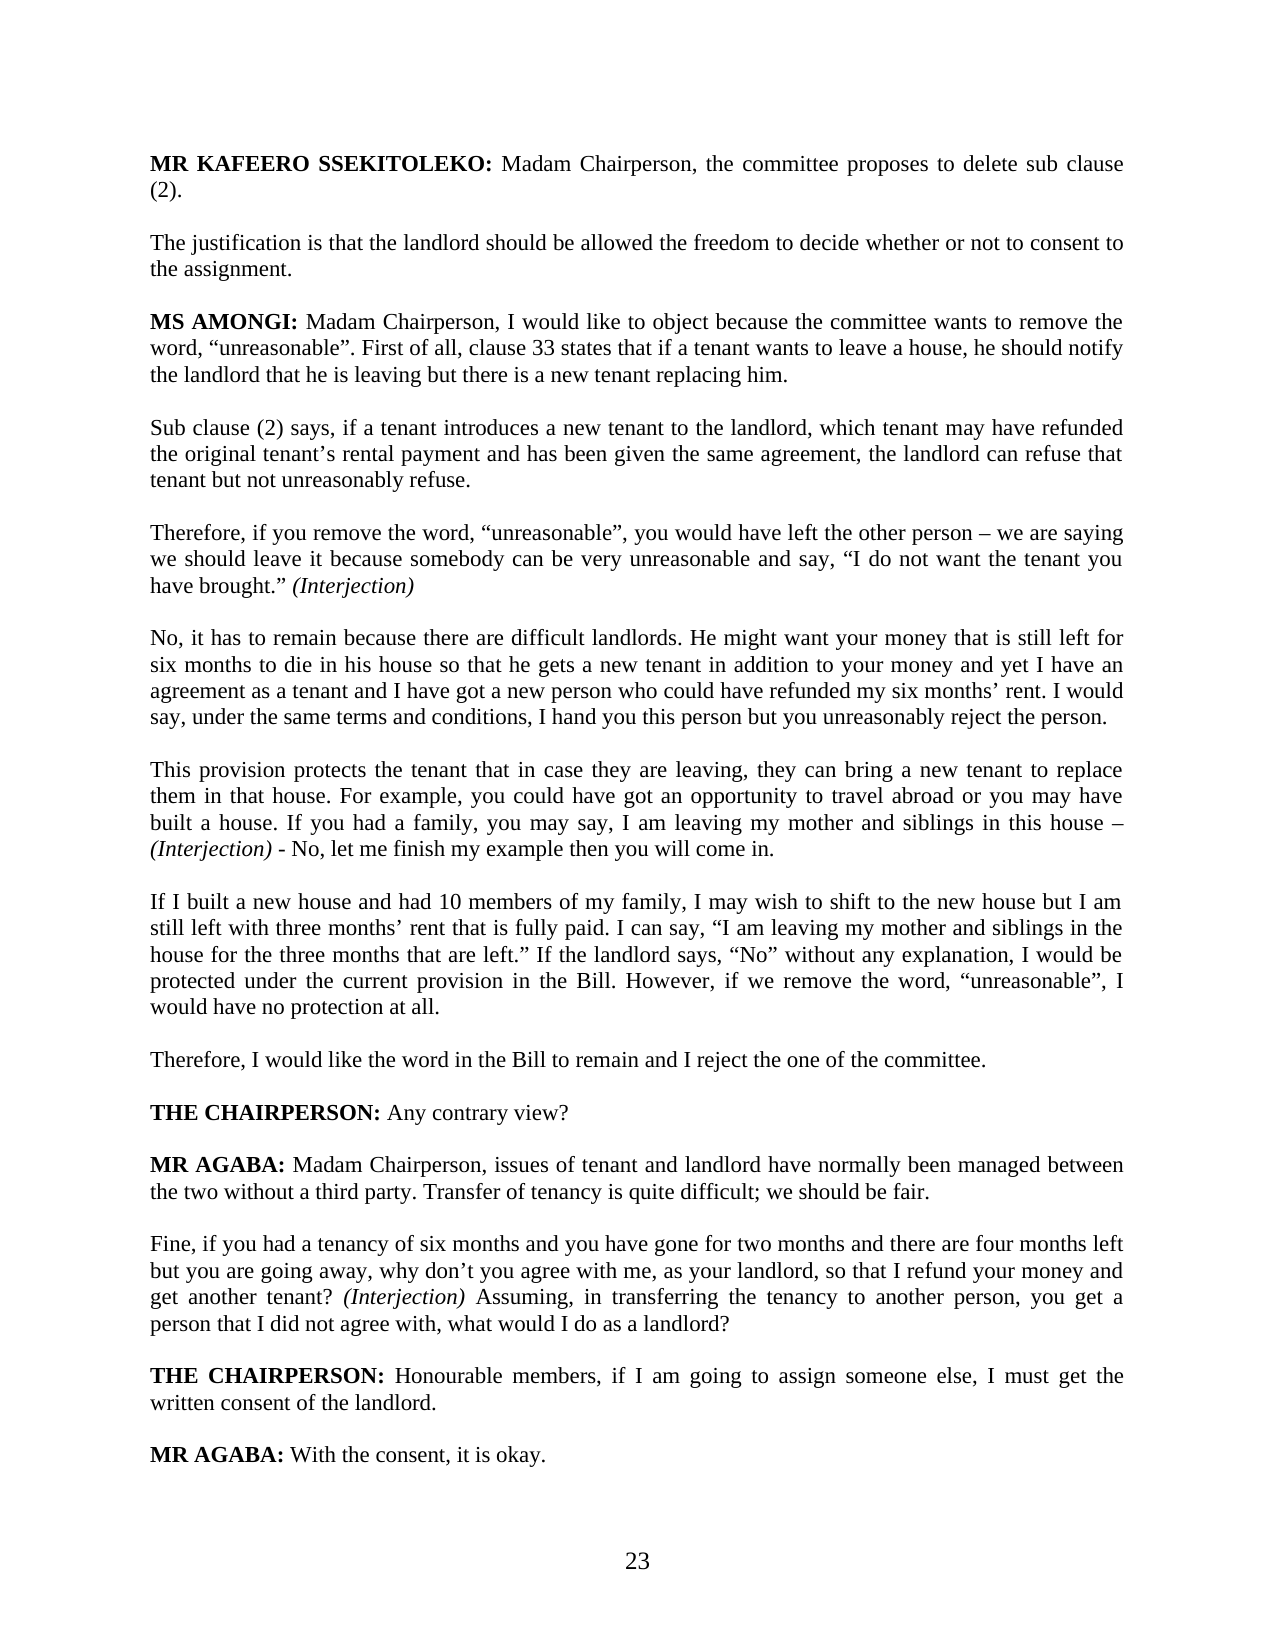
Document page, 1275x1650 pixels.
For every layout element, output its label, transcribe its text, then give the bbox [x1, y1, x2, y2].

text MR KAFEERO SSEKITOLEKO: Madam Chairperson, the committee proposes to delete sub clause (2). [150, 150, 1125, 203]
text Sub clause (2) says, if a tenant introduces a new tenant to the landlord, which tenant may have refunded the original tenant’s rental payment and has been given the same agreement, the landlord can refuse that tenant but not unreasonably refuse. [150, 413, 1125, 493]
text Therefore, I would like the word in the Bill to remain and I reject the one of the committee. [150, 1046, 1125, 1072]
text The justification is that the landlord should be allowed the freedom to decide whether or not to consent to the assignment. [150, 229, 1125, 282]
text This provision protects the tenant that in case they are leaving, they can bring a new tenant to replace them in that house. For example, you could have got an opportunity to travel abroad or you may have built a house. If you had a family, you may say, I am leaving my mother and siblings in this house – (Interjection) - No, let me finish my example then you will come in. [150, 756, 1125, 862]
text MS AMONGI: Madam Chairperson, I would like to object because the committee wants to remove the word, “unreasonable”. First of all, clause 33 states that if a tenant wants to leave a house, he should notify the landlord that he is leaving but there is a new tenant replacing him. [150, 308, 1125, 387]
text Fine, if you had a tenancy of six months and you have gone for two months and there are four months left but you are going away, why don’t you agree with me, as your landlord, so that I refund your money and get another tenant? (Interjection) Assuming, in transferring the tenancy to another person, you get a person that I did not agree with, what would I do as a landlord? [150, 1231, 1125, 1336]
text No, it has to remain because there are difficult landlords. He might want your money that is still left for six months to die in his house so that he gets a new tenant in addition to your money and yet I have an agreement as a tenant and I have got a new person who could have refunded my six months’ rent. I would say, under the same terms and conditions, I hand you this person but you unreasonably reject the person. [150, 624, 1125, 730]
text Therefore, if you remove the word, “unreasonable”, you would have left the other person – we are saying we should leave it because somebody can be very unreasonable and say, “I do not want the tenant you have brought.” (Interjection) [150, 519, 1125, 598]
text If I built a new house and had 10 members of my family, I may wish to shift to the new house but I am still left with three months’ rent that is fully paid. I can say, “I am leaving my mother and siblings in the house for the three months that are left.” If the landlord says, “No” without any explanation, I would be protected under the current provision in the Bill. However, if we remove the word, “unreasonable”, I would have no protection at all. [150, 888, 1125, 1020]
text MR AGABA: Madam Chairperson, issues of tenant and landlord have normally been managed between the two without a third party. Transfer of tenancy is quite difficult; we should be fair. [150, 1151, 1125, 1204]
text THE CHAIRPERSON: Any contrary view? [150, 1099, 1125, 1125]
text THE CHAIRPERSON: Honourable members, if I am going to assign someone else, I must get the written consent of the landlord. [150, 1362, 1125, 1415]
text MR AGABA: With the consent, it is okay. [150, 1441, 1125, 1468]
